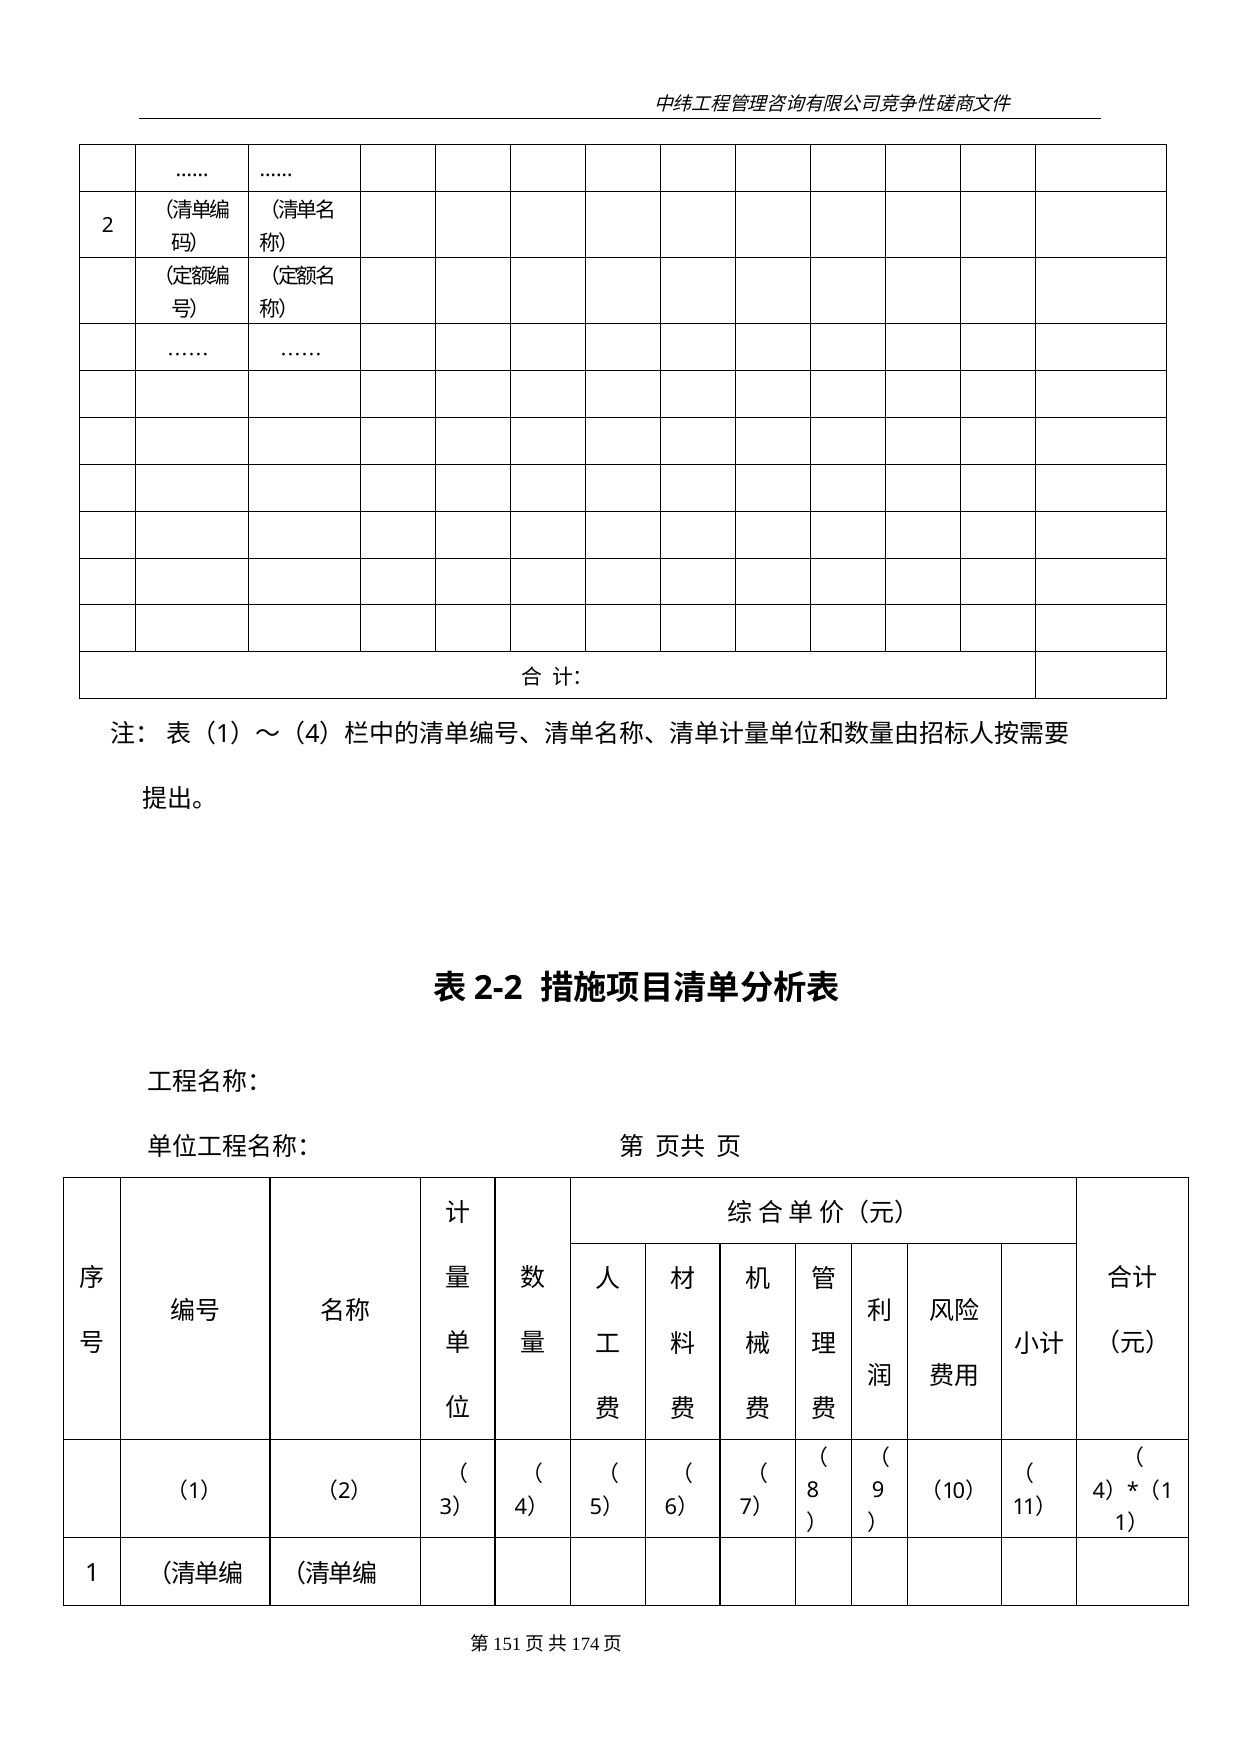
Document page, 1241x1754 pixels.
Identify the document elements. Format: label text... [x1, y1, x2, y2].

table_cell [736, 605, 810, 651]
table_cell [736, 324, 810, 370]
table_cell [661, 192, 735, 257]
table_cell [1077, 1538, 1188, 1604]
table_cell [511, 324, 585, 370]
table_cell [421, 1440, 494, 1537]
text 工程名称： [148, 1047, 1093, 1112]
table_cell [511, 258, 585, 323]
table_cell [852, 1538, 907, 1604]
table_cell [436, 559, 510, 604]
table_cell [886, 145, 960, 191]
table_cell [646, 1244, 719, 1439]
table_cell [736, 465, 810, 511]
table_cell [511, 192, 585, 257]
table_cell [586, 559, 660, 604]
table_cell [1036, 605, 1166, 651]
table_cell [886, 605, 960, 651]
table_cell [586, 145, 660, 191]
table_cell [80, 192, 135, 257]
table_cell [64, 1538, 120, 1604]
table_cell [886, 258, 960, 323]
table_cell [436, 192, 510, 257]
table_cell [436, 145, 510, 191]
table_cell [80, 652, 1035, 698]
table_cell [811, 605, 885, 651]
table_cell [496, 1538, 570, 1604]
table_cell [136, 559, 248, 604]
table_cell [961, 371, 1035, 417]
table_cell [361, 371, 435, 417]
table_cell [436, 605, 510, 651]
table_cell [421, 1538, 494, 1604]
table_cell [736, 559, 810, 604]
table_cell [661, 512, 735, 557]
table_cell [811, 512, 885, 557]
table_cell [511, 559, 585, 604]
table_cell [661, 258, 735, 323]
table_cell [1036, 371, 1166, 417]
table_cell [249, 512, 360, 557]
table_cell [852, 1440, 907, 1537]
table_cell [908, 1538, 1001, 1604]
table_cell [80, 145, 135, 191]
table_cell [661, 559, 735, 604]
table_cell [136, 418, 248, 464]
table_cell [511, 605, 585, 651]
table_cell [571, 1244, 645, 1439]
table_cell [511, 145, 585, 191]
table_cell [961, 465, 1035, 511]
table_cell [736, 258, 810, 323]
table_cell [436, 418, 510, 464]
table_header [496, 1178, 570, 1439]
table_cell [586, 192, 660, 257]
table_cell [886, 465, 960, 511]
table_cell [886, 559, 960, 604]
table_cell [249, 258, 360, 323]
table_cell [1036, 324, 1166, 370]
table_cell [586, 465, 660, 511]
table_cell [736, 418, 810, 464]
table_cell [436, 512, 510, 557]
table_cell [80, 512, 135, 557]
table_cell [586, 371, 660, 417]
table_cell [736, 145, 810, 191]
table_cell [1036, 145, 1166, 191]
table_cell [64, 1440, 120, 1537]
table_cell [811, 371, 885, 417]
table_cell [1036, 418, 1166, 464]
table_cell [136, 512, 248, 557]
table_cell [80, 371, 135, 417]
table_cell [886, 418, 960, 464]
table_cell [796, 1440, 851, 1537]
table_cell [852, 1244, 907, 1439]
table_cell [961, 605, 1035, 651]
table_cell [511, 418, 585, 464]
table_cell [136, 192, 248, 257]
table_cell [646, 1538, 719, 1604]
text 单位工程名称： 第 页共 页 [148, 1112, 1093, 1177]
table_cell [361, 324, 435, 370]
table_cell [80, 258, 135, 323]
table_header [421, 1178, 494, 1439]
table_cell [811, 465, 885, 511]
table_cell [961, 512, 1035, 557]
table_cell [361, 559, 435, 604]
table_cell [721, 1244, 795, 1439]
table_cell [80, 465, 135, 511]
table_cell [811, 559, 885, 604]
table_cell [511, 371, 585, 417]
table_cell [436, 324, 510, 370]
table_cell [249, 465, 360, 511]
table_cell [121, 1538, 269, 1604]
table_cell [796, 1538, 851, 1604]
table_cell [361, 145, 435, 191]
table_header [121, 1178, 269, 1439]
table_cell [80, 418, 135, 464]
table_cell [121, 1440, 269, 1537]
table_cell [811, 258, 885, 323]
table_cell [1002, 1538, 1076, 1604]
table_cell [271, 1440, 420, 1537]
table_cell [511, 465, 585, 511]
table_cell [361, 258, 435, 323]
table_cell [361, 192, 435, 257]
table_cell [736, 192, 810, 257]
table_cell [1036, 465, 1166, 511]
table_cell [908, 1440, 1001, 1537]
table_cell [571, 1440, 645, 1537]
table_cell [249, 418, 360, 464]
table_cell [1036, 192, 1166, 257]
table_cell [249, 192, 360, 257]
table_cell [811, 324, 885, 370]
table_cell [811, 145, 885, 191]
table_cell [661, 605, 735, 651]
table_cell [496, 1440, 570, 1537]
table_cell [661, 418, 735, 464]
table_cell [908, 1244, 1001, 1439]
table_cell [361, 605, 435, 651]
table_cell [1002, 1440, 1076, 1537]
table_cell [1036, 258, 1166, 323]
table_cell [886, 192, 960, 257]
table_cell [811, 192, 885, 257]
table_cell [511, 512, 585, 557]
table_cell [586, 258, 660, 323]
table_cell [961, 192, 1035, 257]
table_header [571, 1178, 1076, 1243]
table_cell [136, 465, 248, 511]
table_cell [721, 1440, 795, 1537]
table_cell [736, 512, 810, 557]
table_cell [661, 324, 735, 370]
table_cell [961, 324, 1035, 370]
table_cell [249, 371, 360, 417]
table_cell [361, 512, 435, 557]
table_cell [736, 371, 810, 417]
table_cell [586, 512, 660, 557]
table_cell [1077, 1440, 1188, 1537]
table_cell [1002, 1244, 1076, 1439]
text 注： 表（1）～（4）栏中的清单编号、清单名称、清单计量单位和数量由招标人按需要提出。 [110, 699, 1093, 829]
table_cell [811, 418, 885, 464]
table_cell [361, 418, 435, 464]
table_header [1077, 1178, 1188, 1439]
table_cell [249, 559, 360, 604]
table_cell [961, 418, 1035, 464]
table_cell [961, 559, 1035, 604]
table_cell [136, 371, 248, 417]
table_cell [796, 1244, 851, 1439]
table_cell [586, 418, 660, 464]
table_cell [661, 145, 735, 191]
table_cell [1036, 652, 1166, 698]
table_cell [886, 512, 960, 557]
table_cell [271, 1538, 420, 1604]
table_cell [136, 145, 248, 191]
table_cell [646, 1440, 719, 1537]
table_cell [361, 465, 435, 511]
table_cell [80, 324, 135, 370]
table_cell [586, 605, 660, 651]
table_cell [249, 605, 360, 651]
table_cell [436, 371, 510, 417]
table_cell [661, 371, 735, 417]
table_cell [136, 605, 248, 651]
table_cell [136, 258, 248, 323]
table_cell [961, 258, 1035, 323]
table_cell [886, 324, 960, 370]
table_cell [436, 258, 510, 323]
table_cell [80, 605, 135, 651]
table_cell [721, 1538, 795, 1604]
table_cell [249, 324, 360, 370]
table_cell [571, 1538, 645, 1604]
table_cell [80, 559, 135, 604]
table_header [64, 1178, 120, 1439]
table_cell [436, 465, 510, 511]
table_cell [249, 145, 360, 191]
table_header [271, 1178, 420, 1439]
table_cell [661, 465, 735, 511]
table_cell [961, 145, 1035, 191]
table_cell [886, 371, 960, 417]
text 表2-2 措施项目清单分析表 [148, 952, 1093, 1017]
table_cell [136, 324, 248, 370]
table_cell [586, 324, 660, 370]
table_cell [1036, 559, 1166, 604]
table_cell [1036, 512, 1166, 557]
